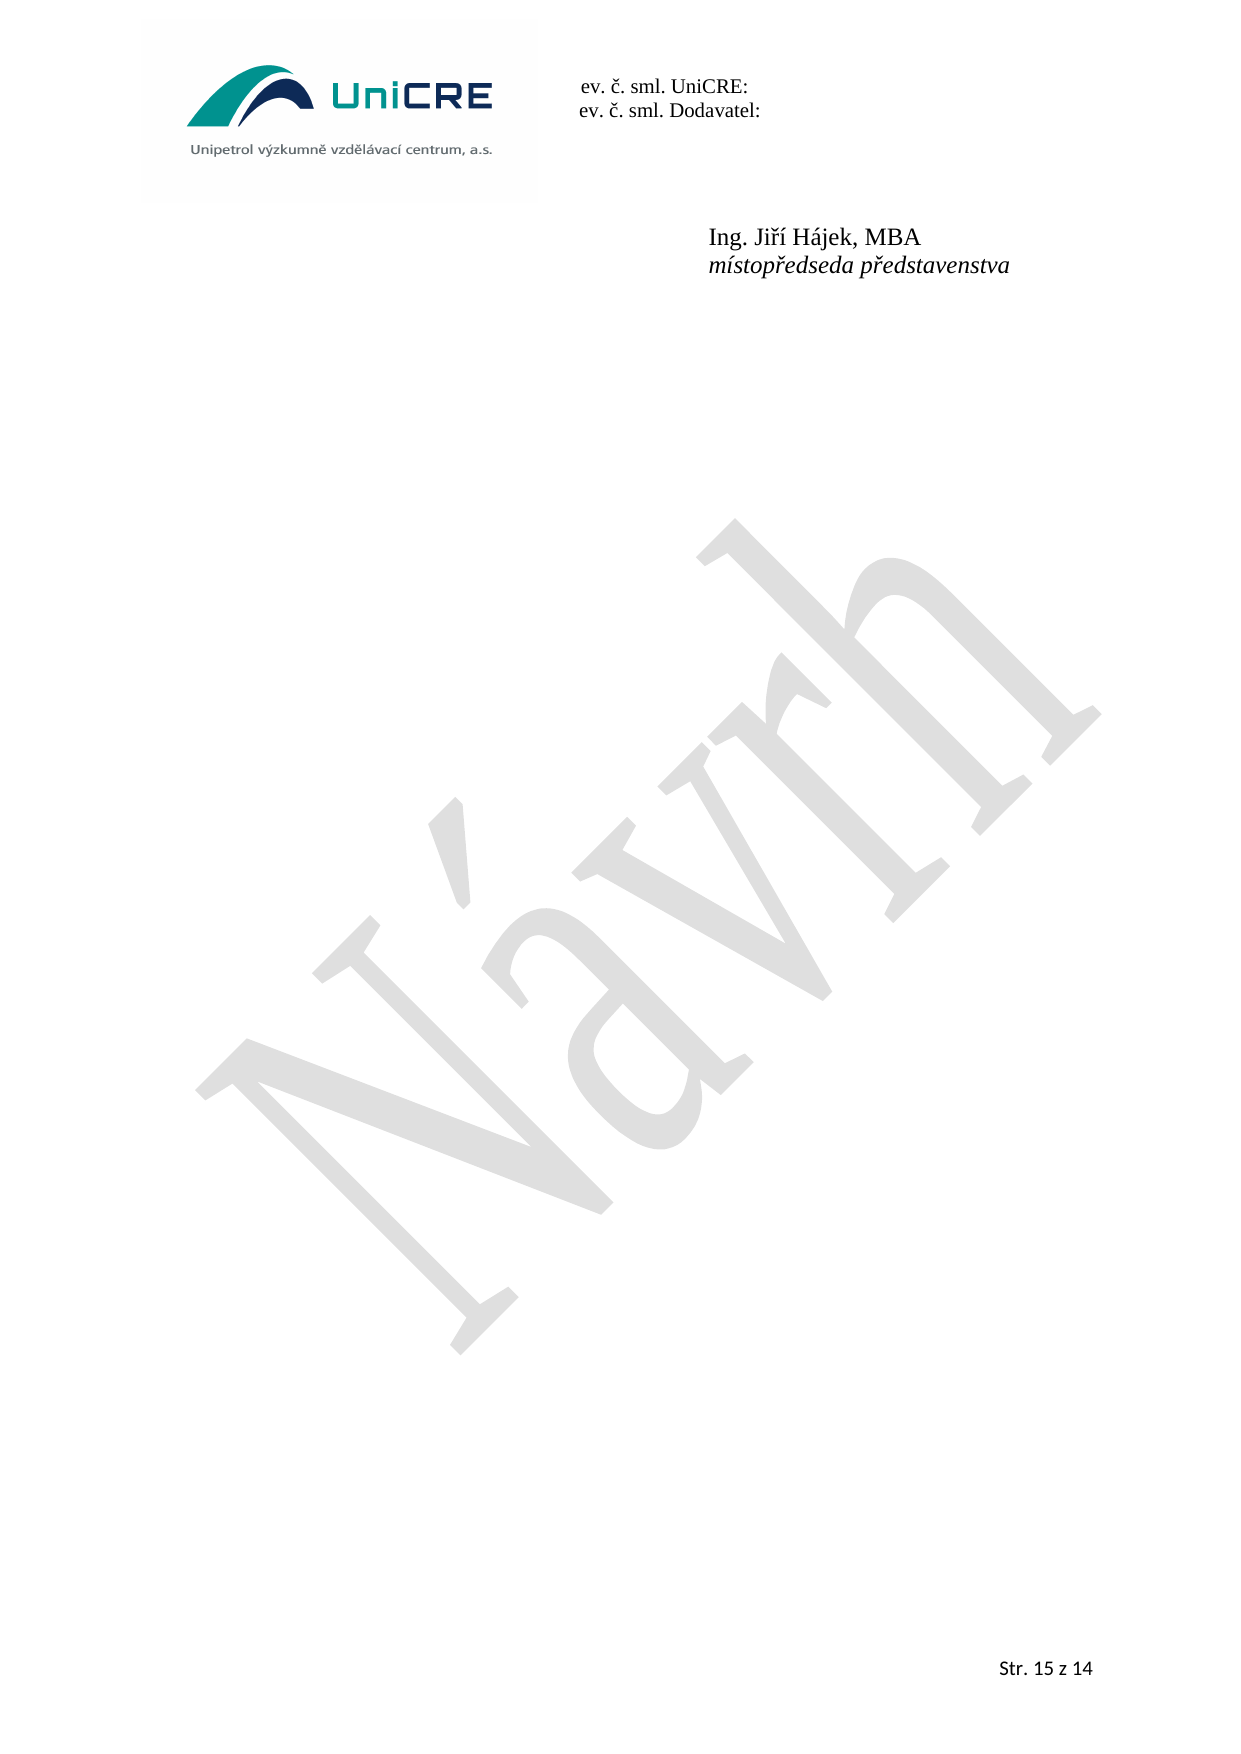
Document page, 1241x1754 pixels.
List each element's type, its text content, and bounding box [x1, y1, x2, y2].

text Ing. Jiří Hájek, MBA [634, 222, 1093, 250]
picture [140, 19, 538, 203]
text místopředseda představenstva [634, 250, 1093, 279]
